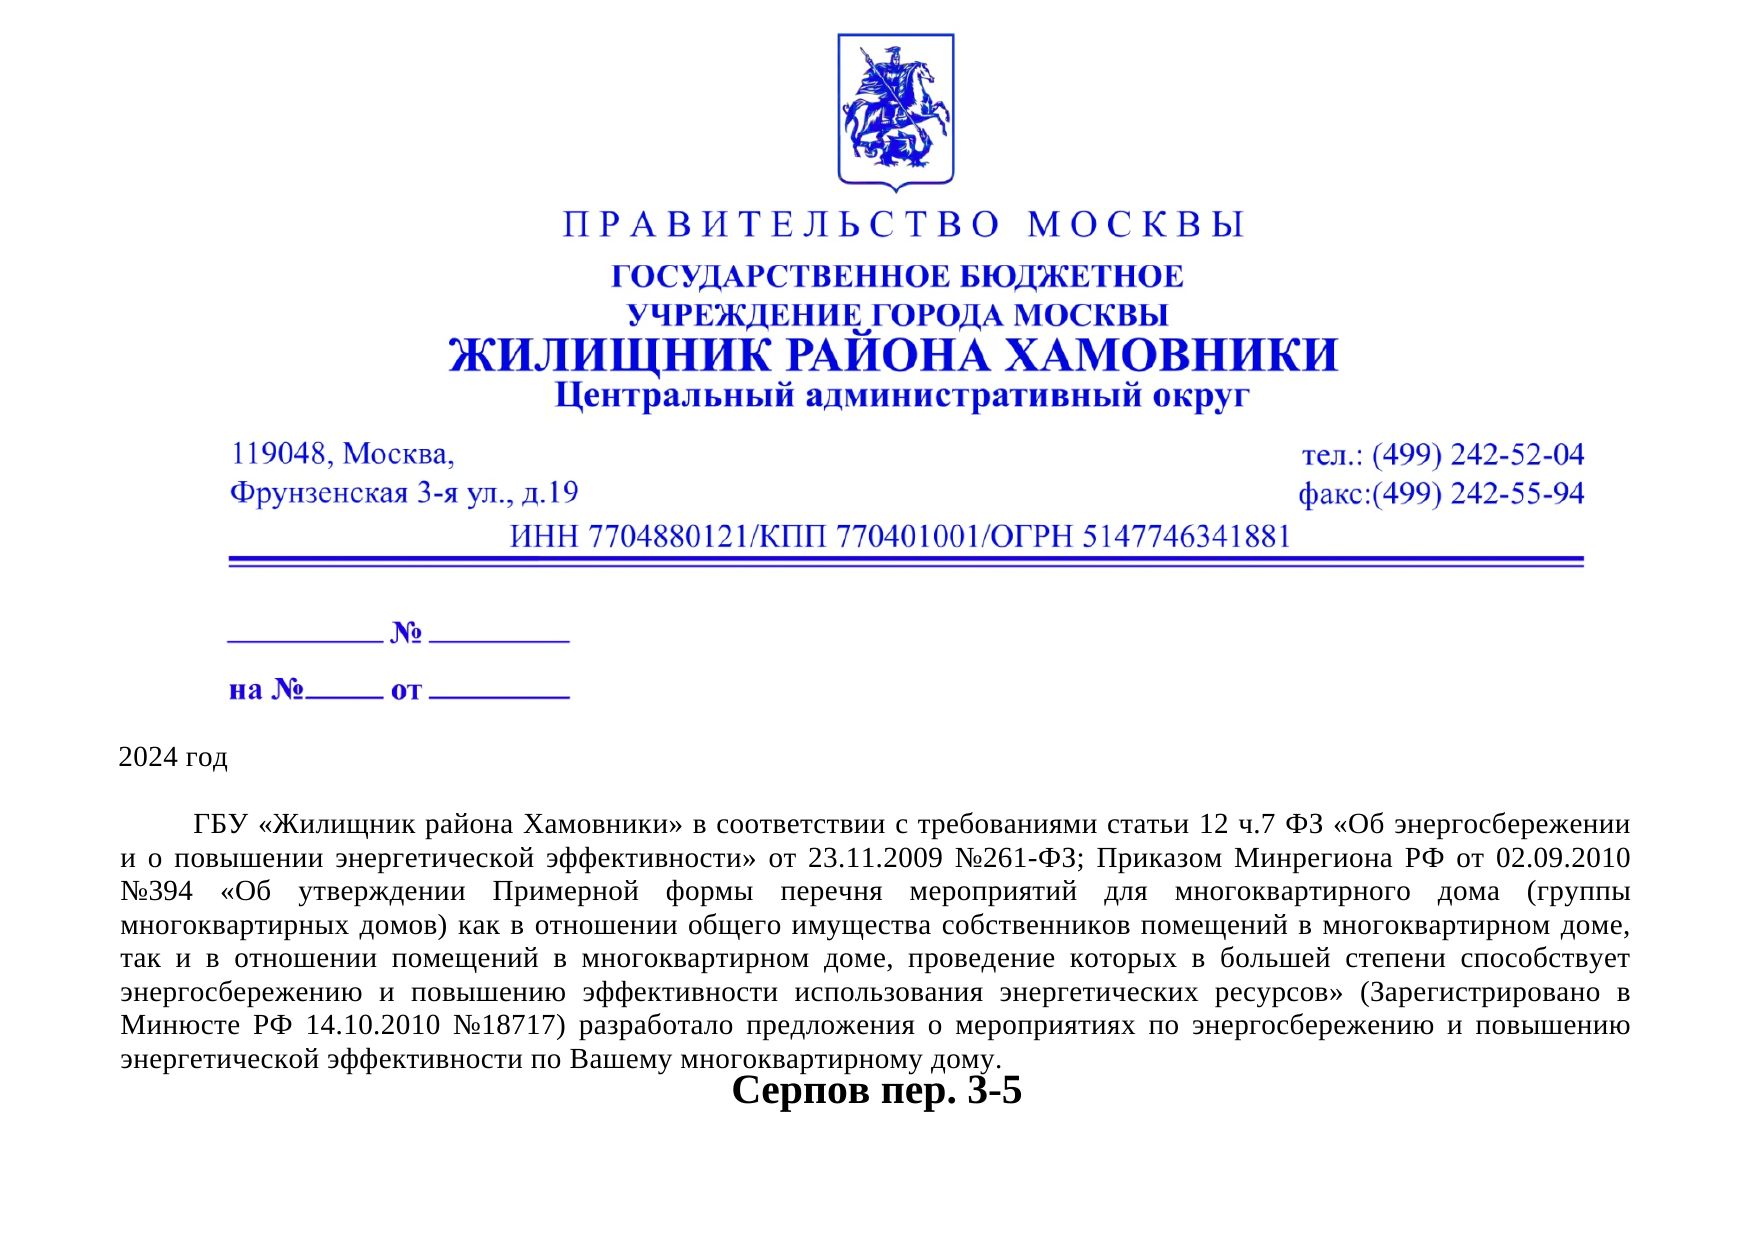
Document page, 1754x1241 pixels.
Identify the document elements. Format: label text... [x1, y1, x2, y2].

text Серпов пер. 3-5 [118, 1075, 1636, 1111]
text ГБУ «Жилищник района Хамовники» в соответствии с требованиями статьи 12 ч.7 ФЗ «Об энергосбережении и о повышении энергетической эффективности» от 23.11.2009 №261-ФЗ; Приказом Минрегиона РФ от 02.09.2010 №394 «Об утверждении Примерной формы перечня мероприятий для многоквартирного дома (группы многоквартирных домов) как в отношении общего имущества собственников помещений в многоквартирном доме, так и в отношении помещений в многоквартирном доме, проведение которых в большей степени способствует энергосбережению и повышению эффективности использования энергетических ресурсов» (Зарегистрировано в Минюсте РФ 14.10.2010 №18717) разработало предложения о мероприятиях по энергосбережению и повышению энергетической эффективности по Вашему многоквартирному дому. [120, 807, 1634, 1075]
picture [68, 23, 1676, 728]
text 2024 год [118, 740, 1634, 773]
